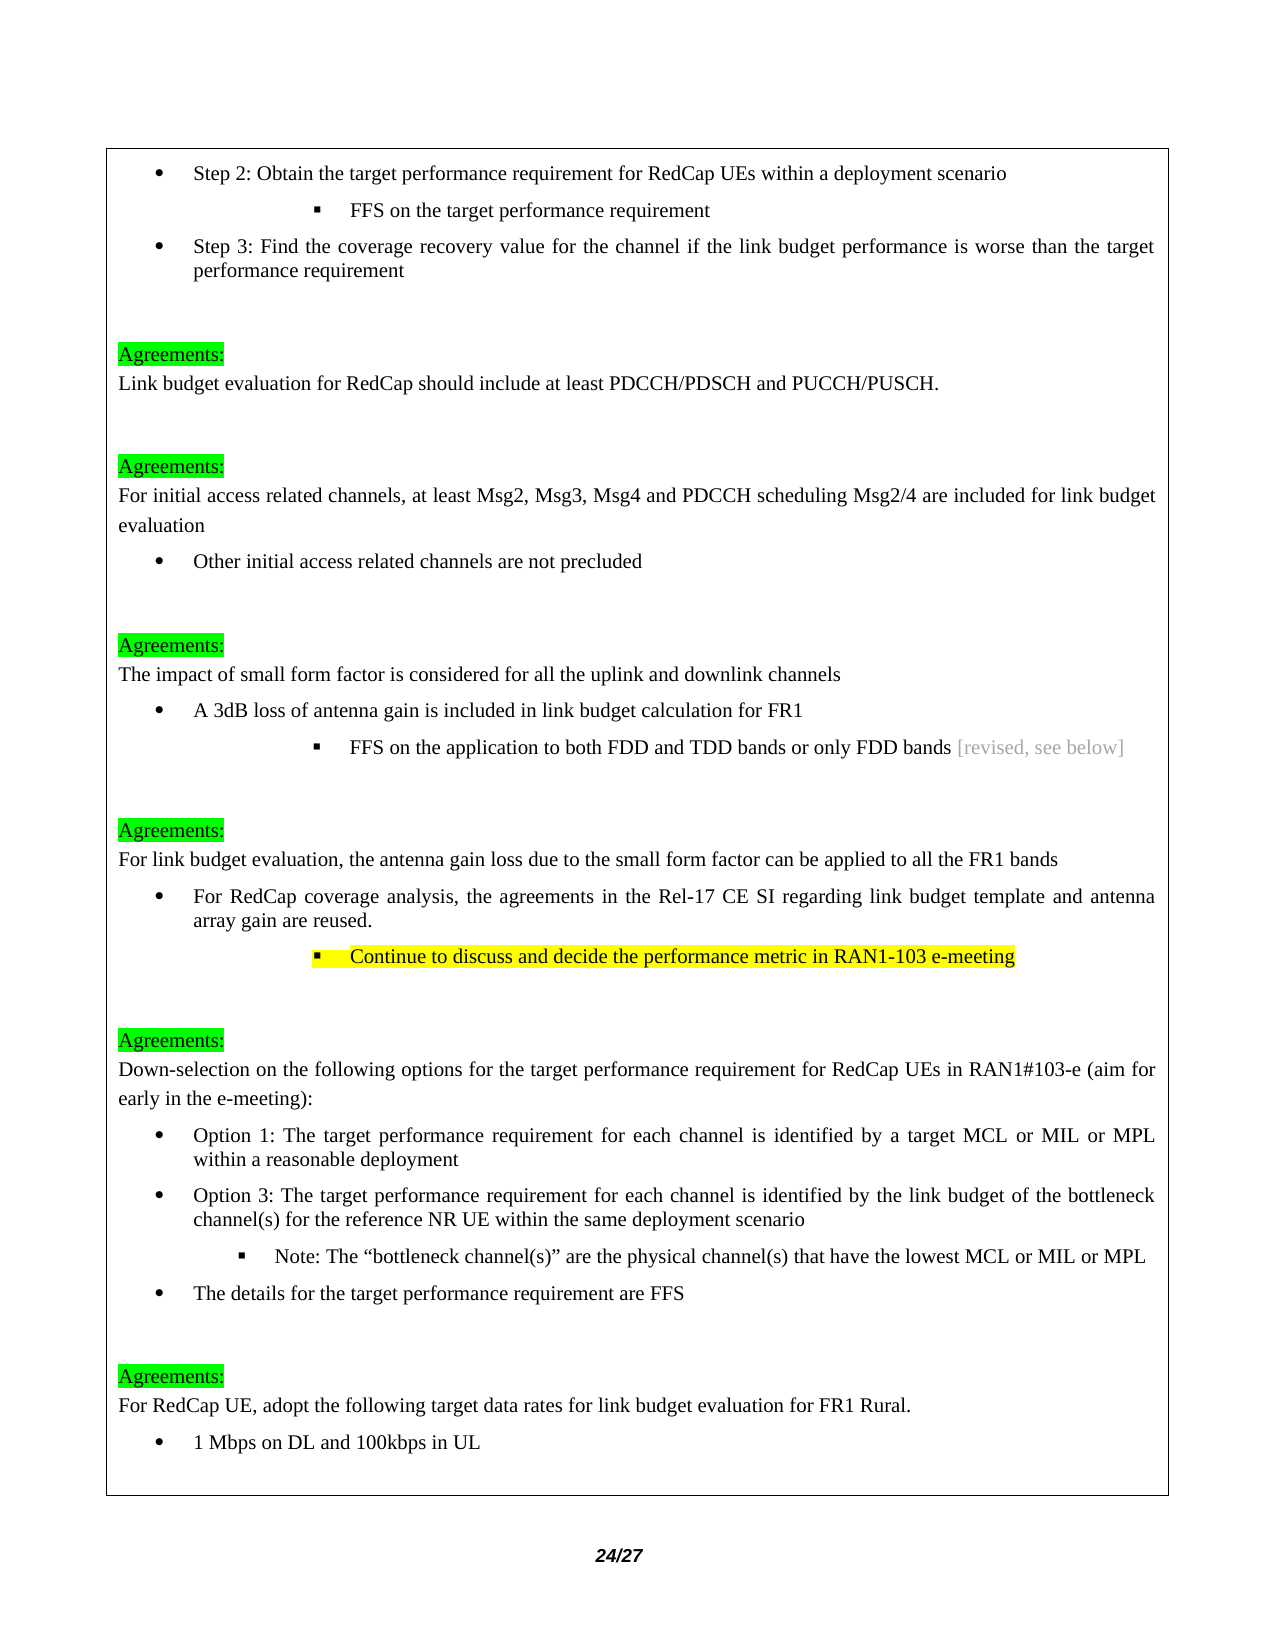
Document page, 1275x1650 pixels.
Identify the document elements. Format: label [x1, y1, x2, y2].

table_header [107, 149, 1168, 1495]
